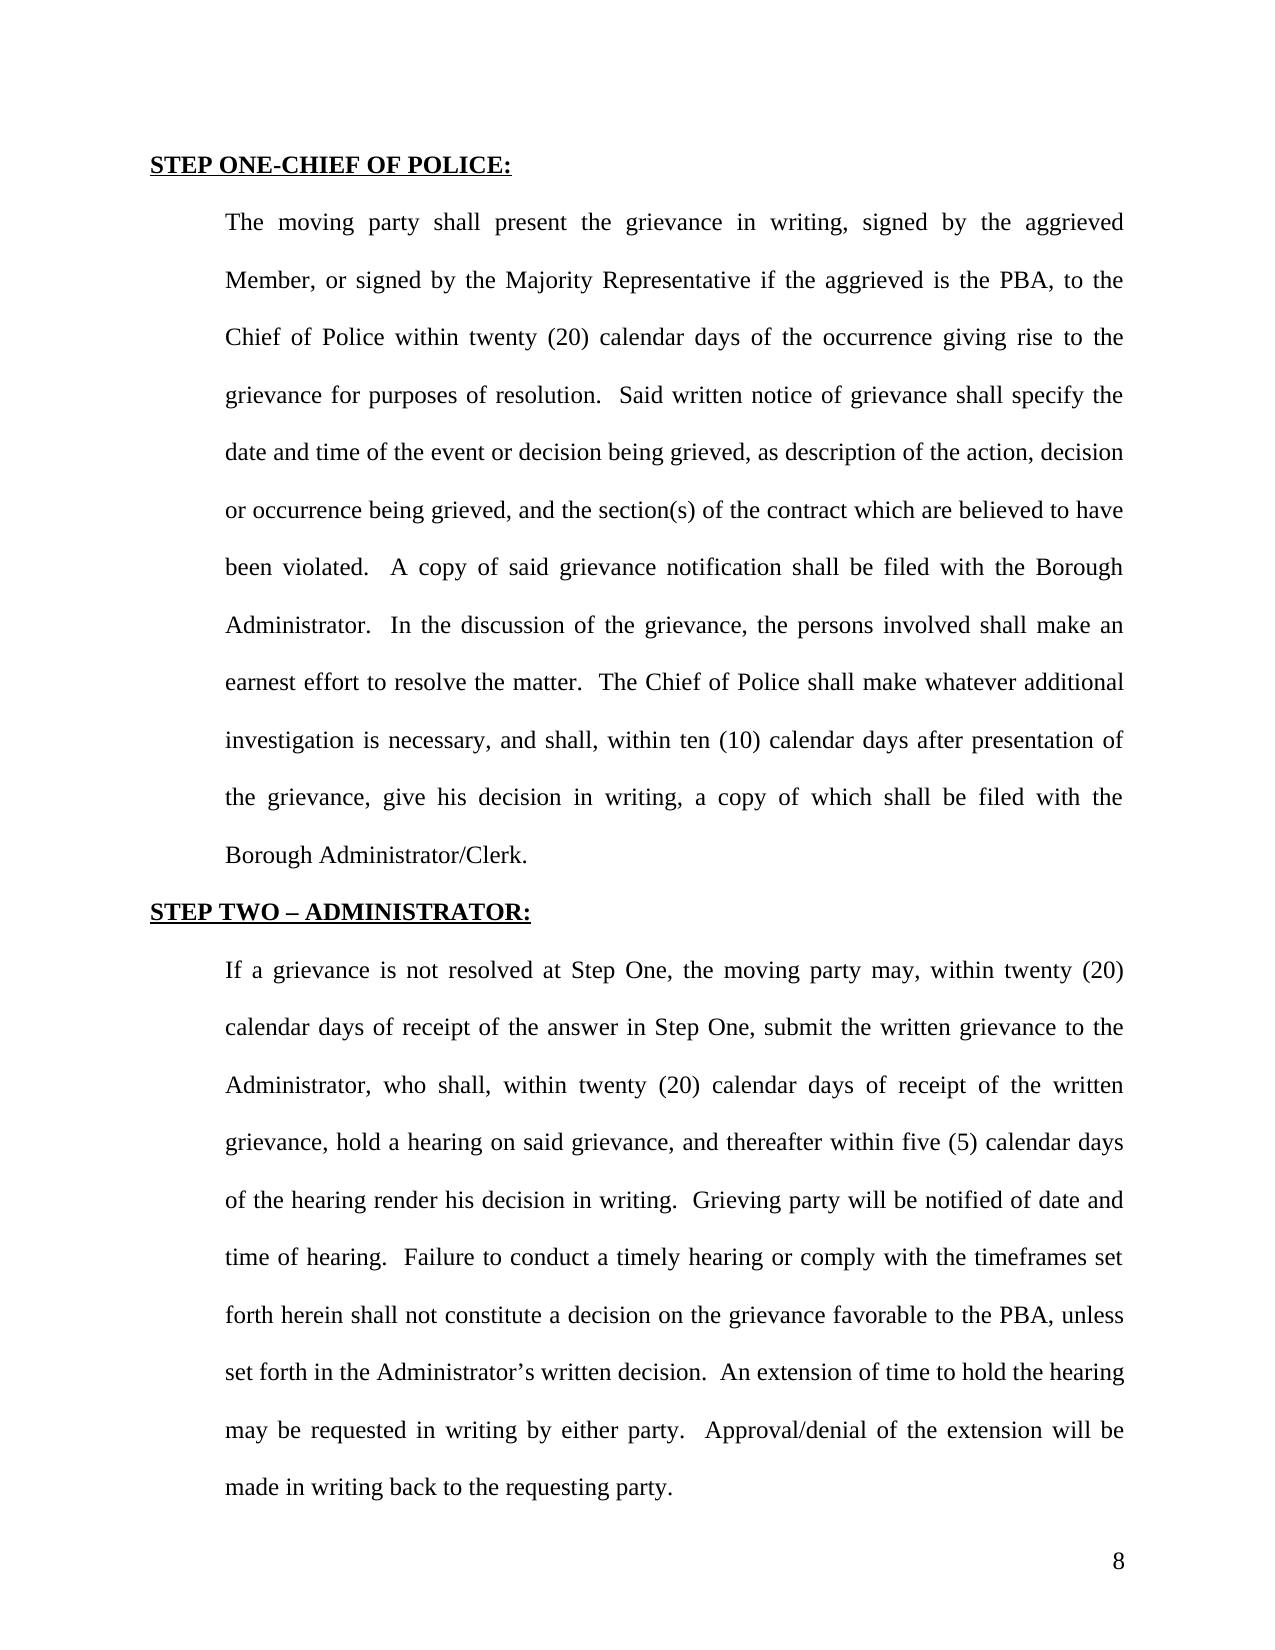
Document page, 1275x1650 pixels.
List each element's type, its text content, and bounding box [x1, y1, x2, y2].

text STEP TWO – ADMINISTRATOR: [150, 897, 1125, 926]
text The moving party shall present the grievance in writing, signed by the aggrieved Member, or signed by the Majority Representative if the aggrieved is the PBA, to the Chief of Police within twenty (20) calendar days of the occurrence giving rise to the grievance for purposes of resolution. Said written notice of grievance shall specify the date and time of the event or decision being grieved, as description of the action, decision or occurrence being grieved, and the section(s) of the contract which are believed to have been violated. A copy of said grievance notification shall be filed with the Borough Administrator. In the discussion of the grievance, the persons involved shall make an earnest effort to resolve the matter. The Chief of Police shall make whatever additional investigation is necessary, and shall, within ten (10) calendar days after presentation of the grievance, give his decision in writing, a copy of which shall be filed with the Borough Administrator/Clerk. [225, 207, 1125, 869]
text If a grievance is not resolved at Step One, the moving party may, within twenty (20) calendar days of receipt of the answer in Step One, submit the written grievance to the Administrator, who shall, within twenty (20) calendar days of receipt of the written grievance, hold a hearing on said grievance, and thereafter within five (5) calendar days of the hearing render his decision in writing. Grieving party will be notified of date and time of hearing. Failure to conduct a timely hearing or comply with the timeframes set forth herein shall not constitute a decision on the grievance favorable to the PBA, unless set forth in the Administrator’s written decision. An extension of time to hold the hearing may be requested in writing by either party. Approval/denial of the extension will be made in writing back to the requesting party. [225, 955, 1125, 1501]
text STEP ONE-CHIEF OF POLICE: [150, 150, 1125, 179]
